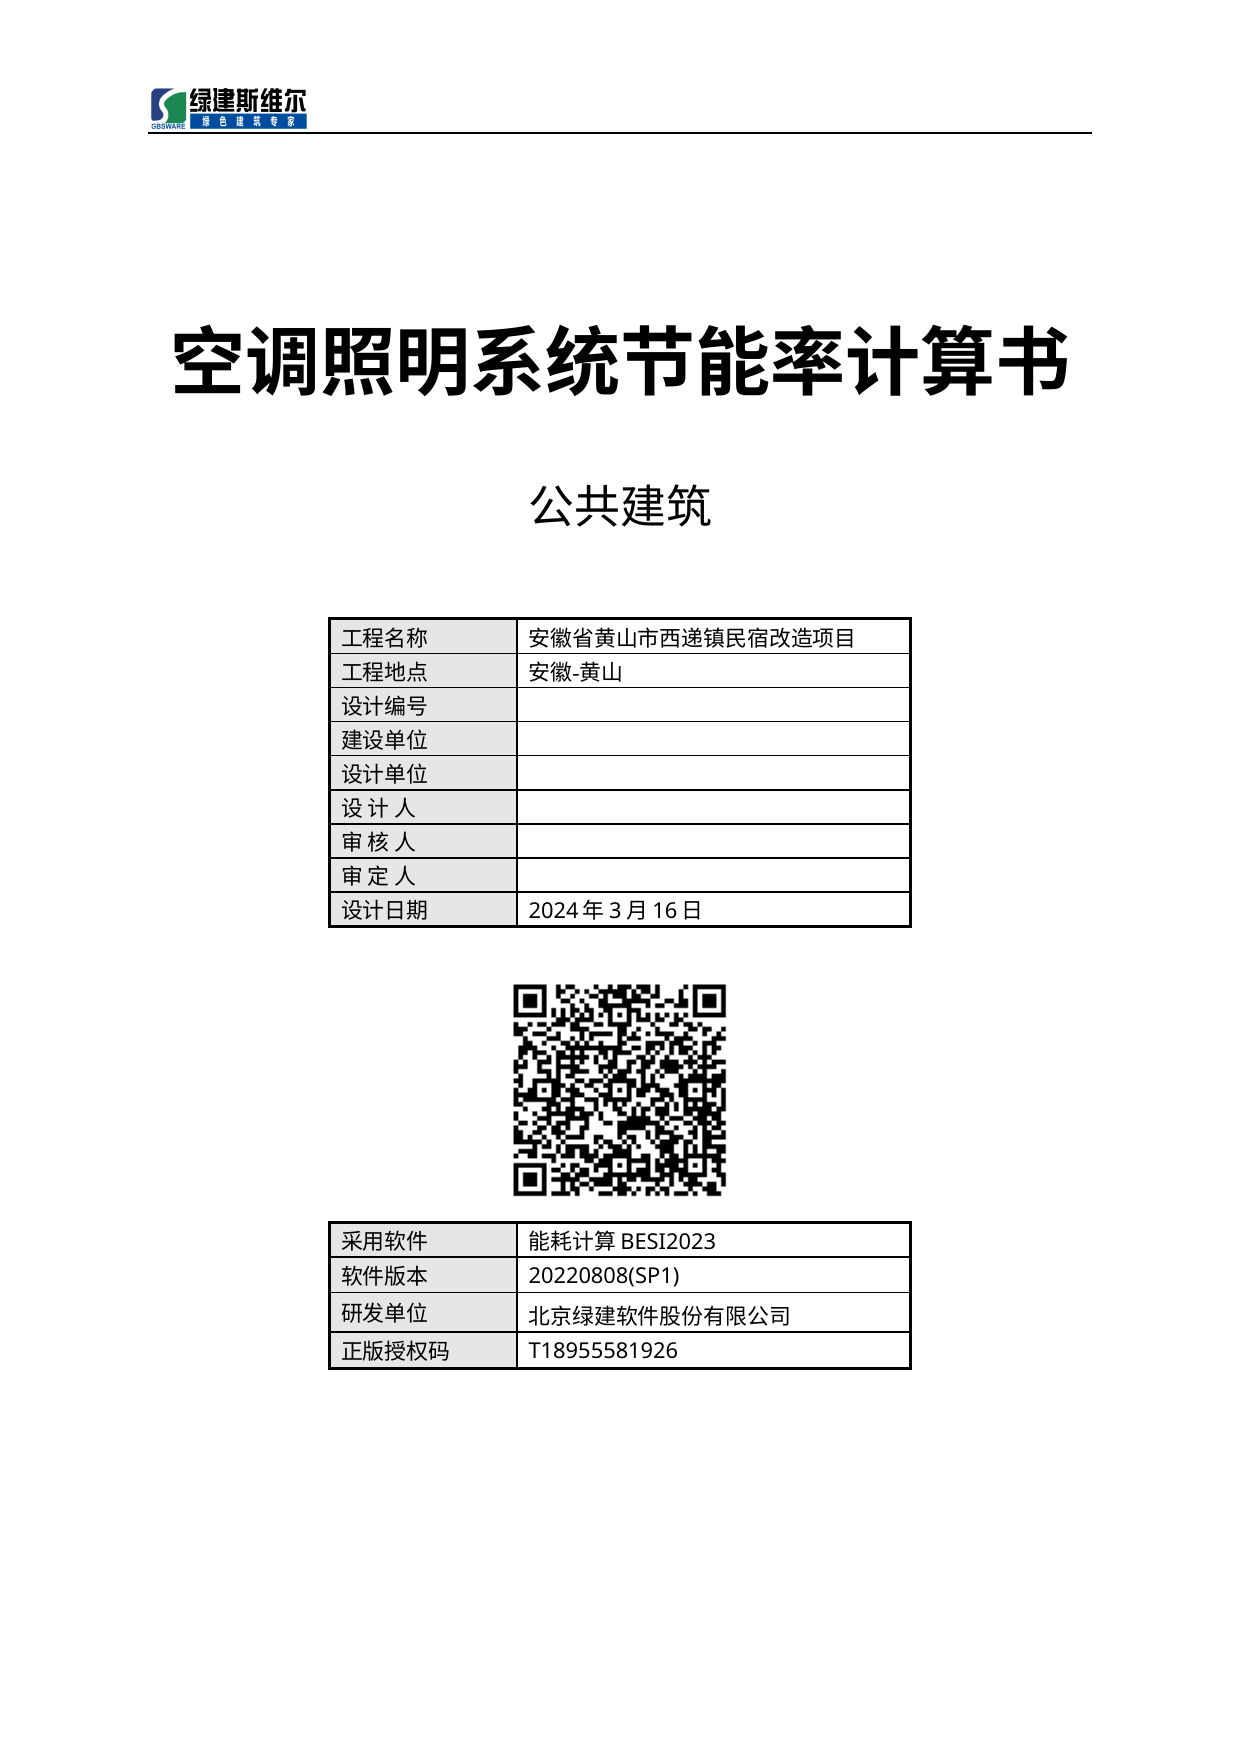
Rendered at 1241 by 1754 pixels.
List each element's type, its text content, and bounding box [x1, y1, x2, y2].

table_header 采用软件 [331, 1224, 516, 1256]
picture [147, 88, 308, 130]
table_cell 20220808(SP1) [518, 1258, 909, 1292]
table_cell [518, 825, 909, 857]
table_cell 研发单位 [331, 1293, 516, 1331]
table_cell [518, 722, 909, 755]
table_cell 设计日期 [331, 893, 516, 925]
table_cell 正版授权码 [331, 1333, 516, 1367]
text 公共建筑 [148, 454, 1092, 552]
table_cell [518, 859, 909, 891]
table_cell [518, 756, 909, 789]
table_cell 北京绿建软件股份有限公司 [518, 1293, 909, 1331]
table_cell 工程地点 [331, 654, 516, 687]
table_header 能耗计算BESI2023 [518, 1224, 909, 1256]
table_cell [518, 893, 909, 925]
table_cell 审 定 人 [331, 859, 516, 891]
table_cell 设计编号 [331, 688, 516, 721]
table_cell 建设单位 [331, 722, 516, 755]
table_cell [518, 688, 909, 721]
picture [496, 966, 745, 1215]
table_cell 审 核 人 [331, 825, 516, 857]
table_cell [518, 791, 909, 823]
table_cell 软件版本 [331, 1258, 516, 1292]
table_cell 设计单位 [331, 756, 516, 789]
text 空调照明系统节能率计算书 [148, 292, 1092, 422]
table_header 安徽省黄山市西递镇民宿改造项目 [518, 620, 909, 653]
table_header 工程名称 [331, 620, 516, 653]
table_cell T18955581926 [518, 1333, 909, 1367]
table_cell 设 计 人 [331, 791, 516, 823]
table_cell 安徽-黄山 [518, 654, 909, 687]
